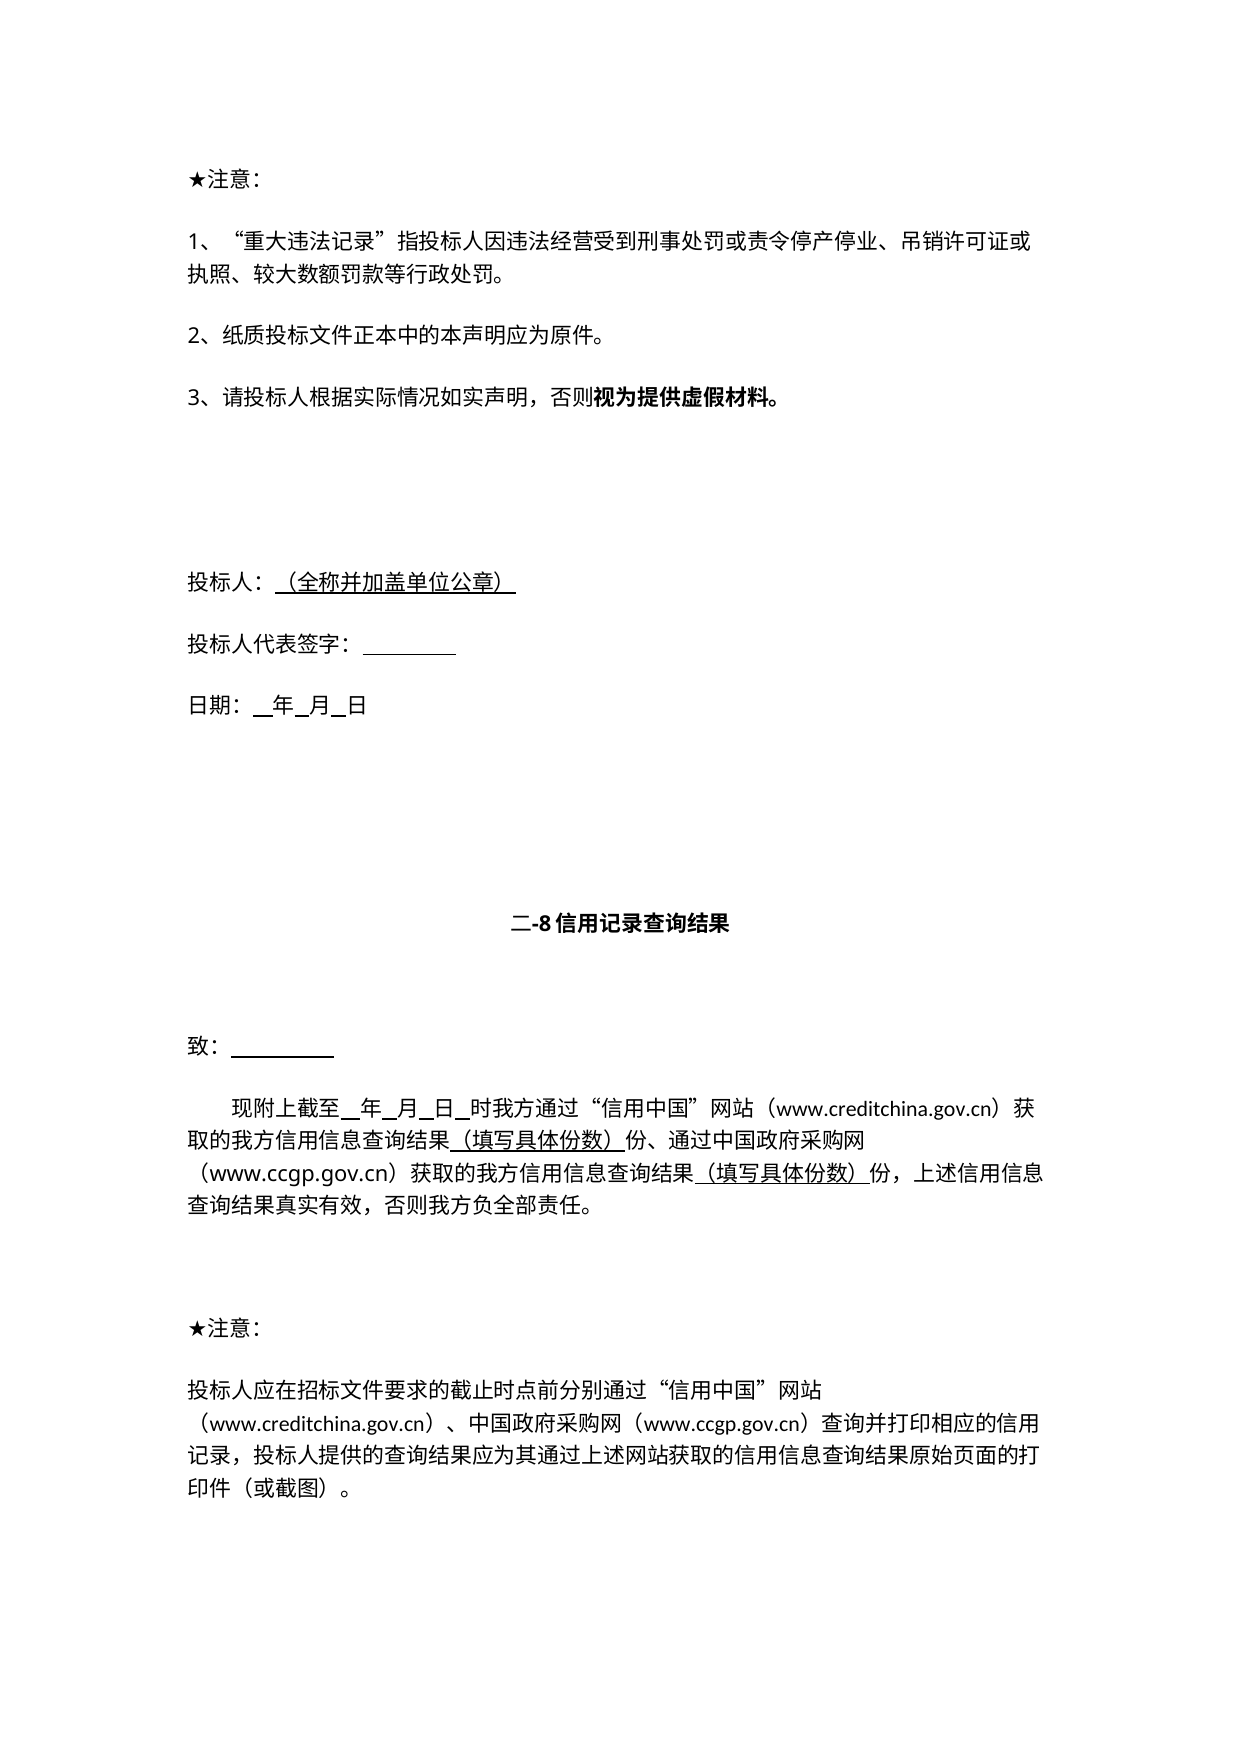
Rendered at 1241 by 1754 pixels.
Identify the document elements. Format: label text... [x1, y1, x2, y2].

text 现附上截至 年 月 日 时我方通过“信用中国”网站（www.creditchina.gov.cn）获取的我方信用信息查询结果（填写具体份数）份、通过中国政府采购网（www.ccgp.gov.cn）获取的我方信用信息查询结果（填写具体份数）份，上述信用信息查询结果真实有效，否则我方负全部责任。 [187, 1090, 1053, 1220]
text 3、请投标人根据实际情况如实声明，否则视为提供虚假材料。 [187, 379, 1053, 412]
text 投标人应在招标文件要求的截止时点前分别通过“信用中国”网站（www.creditchina.gov.cn）、中国政府采购网（www.ccgp.gov.cn）查询并打印相应的信用记录，投标人提供的查询结果应为其通过上述网站获取的信用信息查询结果原始页面的打印件（或截图）。 [187, 1373, 1053, 1503]
text ★注意： [187, 1311, 1053, 1344]
text 日期： 年 月 日 [187, 688, 1053, 720]
text ★注意： [187, 162, 1053, 194]
text 2、纸质投标文件正本中的本声明应为原件。 [187, 318, 1053, 350]
text 致： [187, 1029, 1053, 1061]
text 1、“重大违法记录”指投标人因违法经营受到刑事处罚或责令停产停业、吊销许可证或执照、较大数额罚款等行政处罚。 [187, 224, 1053, 289]
text 投标人代表签字： [187, 626, 1053, 659]
text 二-8信用记录查询结果 [187, 873, 1053, 938]
text 投标人：（全称并加盖单位公章） [187, 564, 1053, 597]
